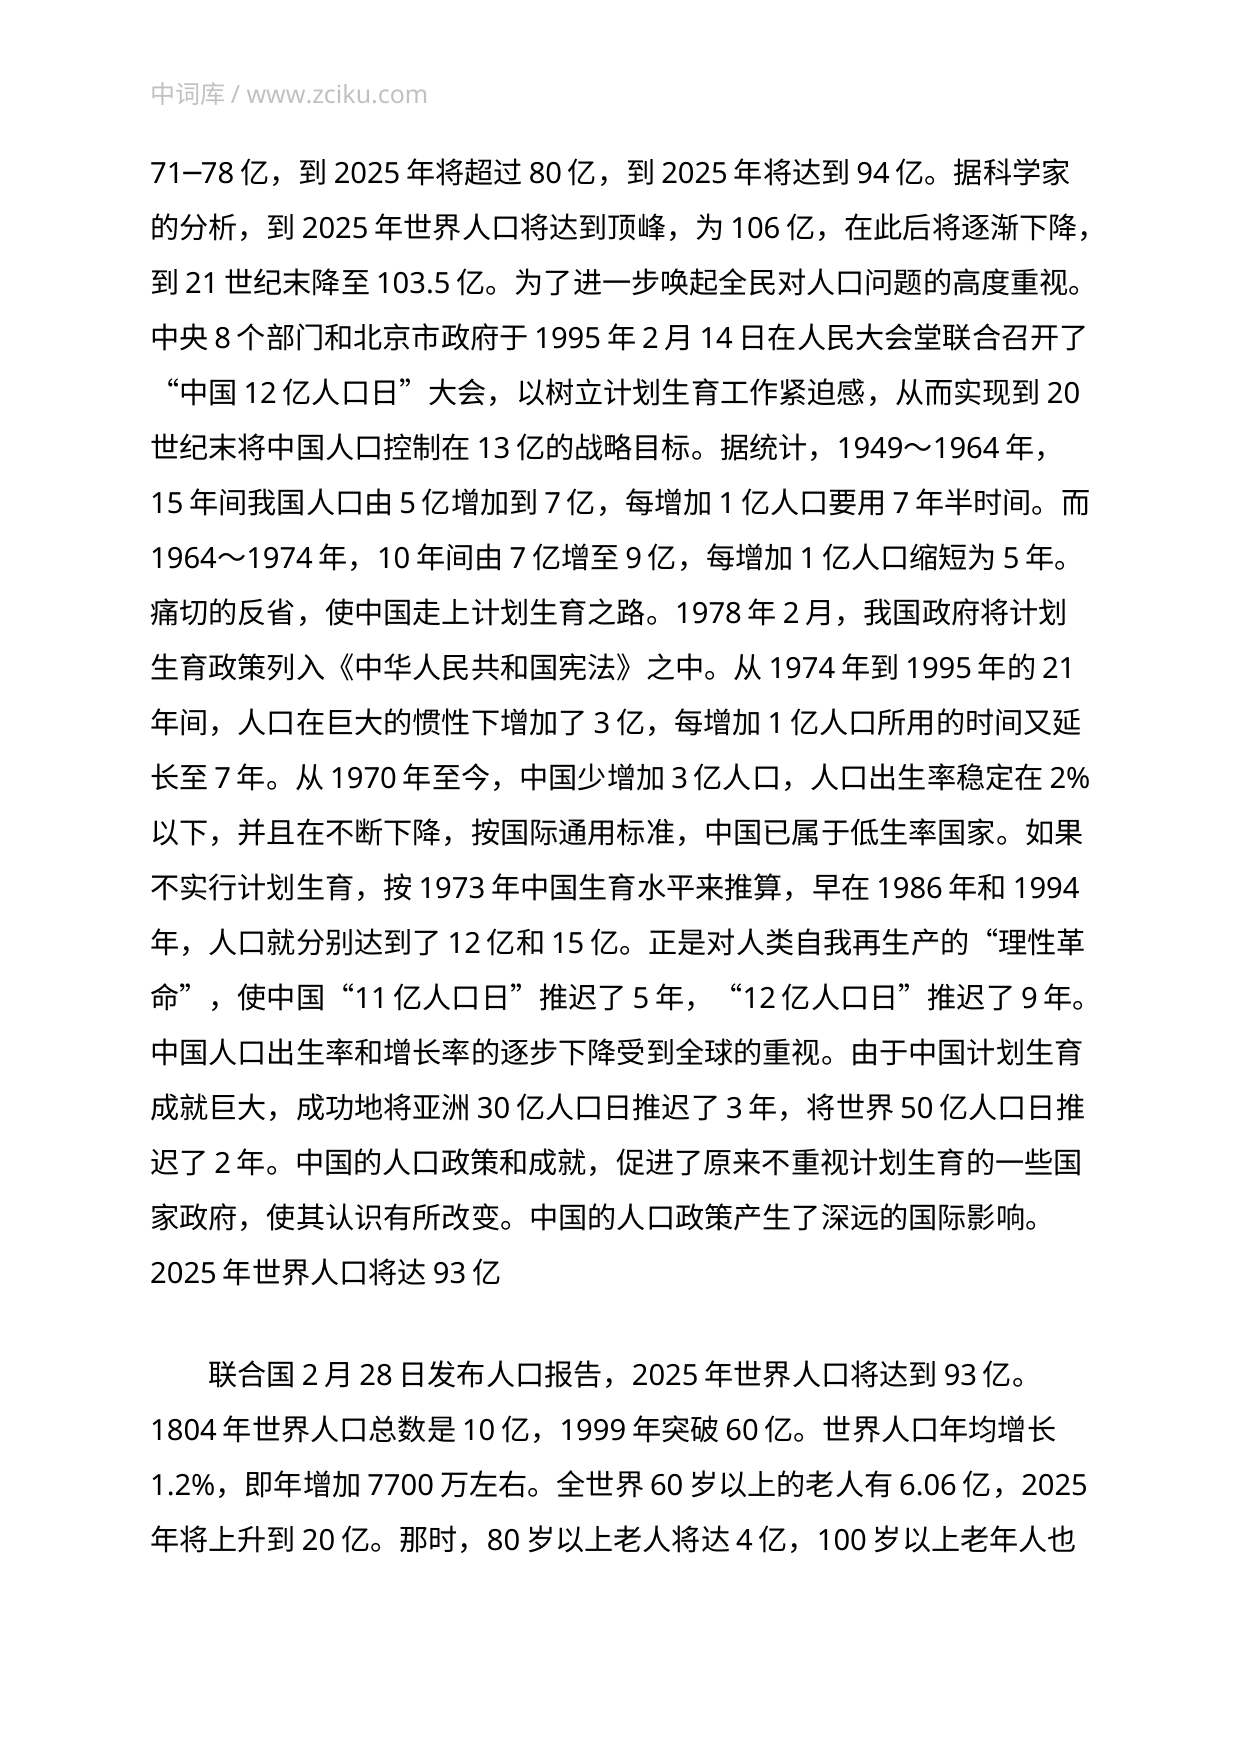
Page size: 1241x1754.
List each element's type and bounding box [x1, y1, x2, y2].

text [150, 1352, 1090, 1559]
text [150, 150, 1090, 1292]
